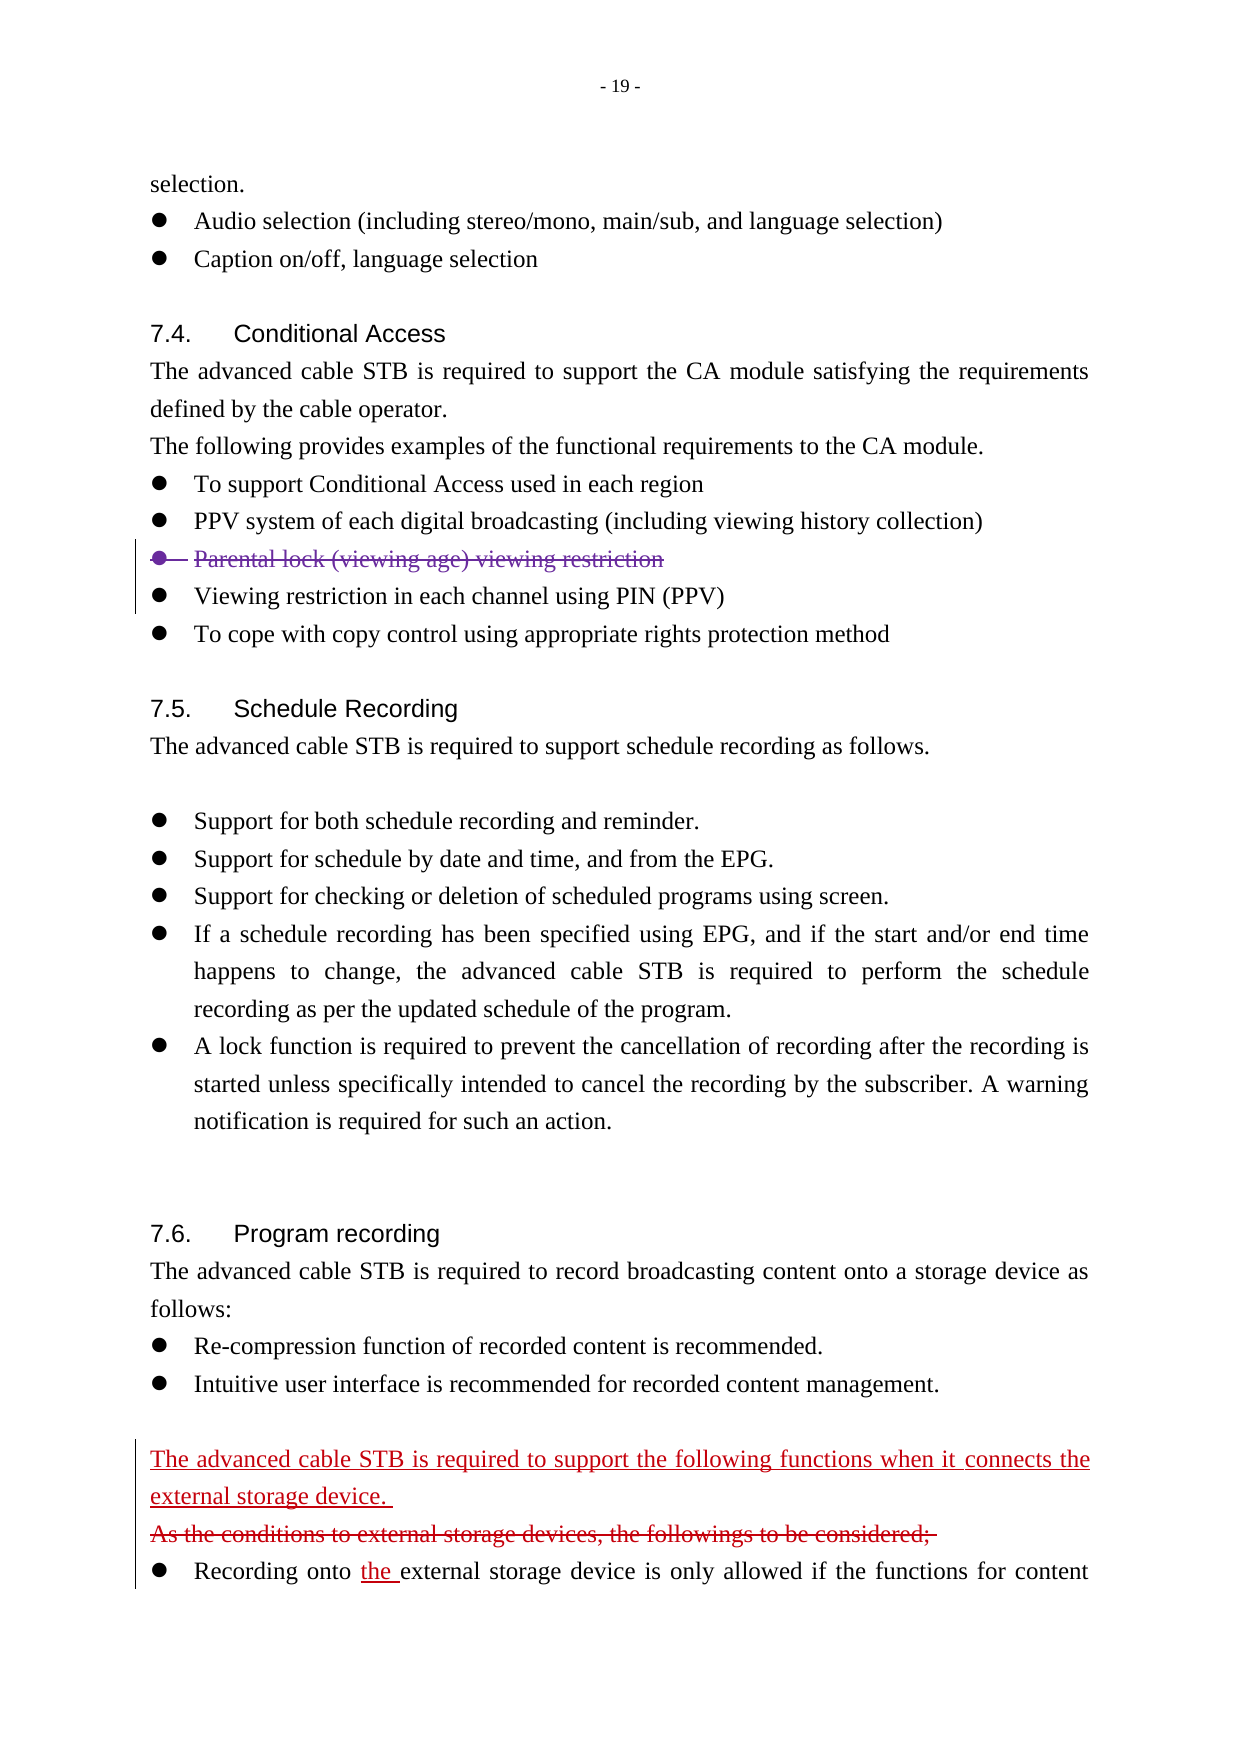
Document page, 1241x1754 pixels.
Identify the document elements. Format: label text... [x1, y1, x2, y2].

subtitle Program recording [150, 1214, 1090, 1252]
text The advanced cable STB is required to support schedule recording as follows. [150, 727, 1090, 764]
list Viewing restriction in each channel using PIN (PPV) [150, 577, 1090, 614]
list PPV system of each digital broadcasting (including viewing history collection) [150, 502, 1090, 539]
subtitle Conditional Access [150, 314, 1090, 352]
list Support for schedule by date and time, and from the EPG. [150, 839, 1090, 877]
list Caption on/off, language selection [150, 239, 1090, 277]
list To cope with copy control using appropriate rights protection method [150, 614, 1090, 652]
list Support for checking or deletion of scheduled programs using screen. [150, 877, 1090, 914]
list A lock function is required to prevent the cancellation of recording after the recording is started unless specifically intended to cancel the recording by the subscriber. A warning notification is required for such an action. [150, 1027, 1090, 1139]
subtitle Schedule Recording [150, 689, 1090, 727]
text The following provides examples of the functional requirements to the CA module. [150, 427, 1090, 464]
text The advanced cable STB is required to support the CA module satisfying the requirements defined by the cable operator. [150, 352, 1090, 427]
list Intuitive user interface is recommended for recorded content management. [150, 1364, 1090, 1402]
list Re-compression function of recorded content is recommended. [150, 1327, 1090, 1364]
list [150, 1552, 1090, 1589]
text The advanced cable STB is required to record broadcasting content onto a storage device as follows: [150, 1252, 1090, 1327]
list To support Conditional Access used in each region [150, 464, 1090, 502]
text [150, 164, 1090, 202]
list If a schedule recording has been specified using EPG, and if the start and/or end time happens to change, the advanced cable STB is required to perform the schedule recording as per the updated schedule of the program. [150, 914, 1090, 1027]
list Support for both schedule recording and reminder. [150, 802, 1090, 839]
list Audio selection (including stereo/mono, main/sub, and language selection) [150, 202, 1090, 239]
